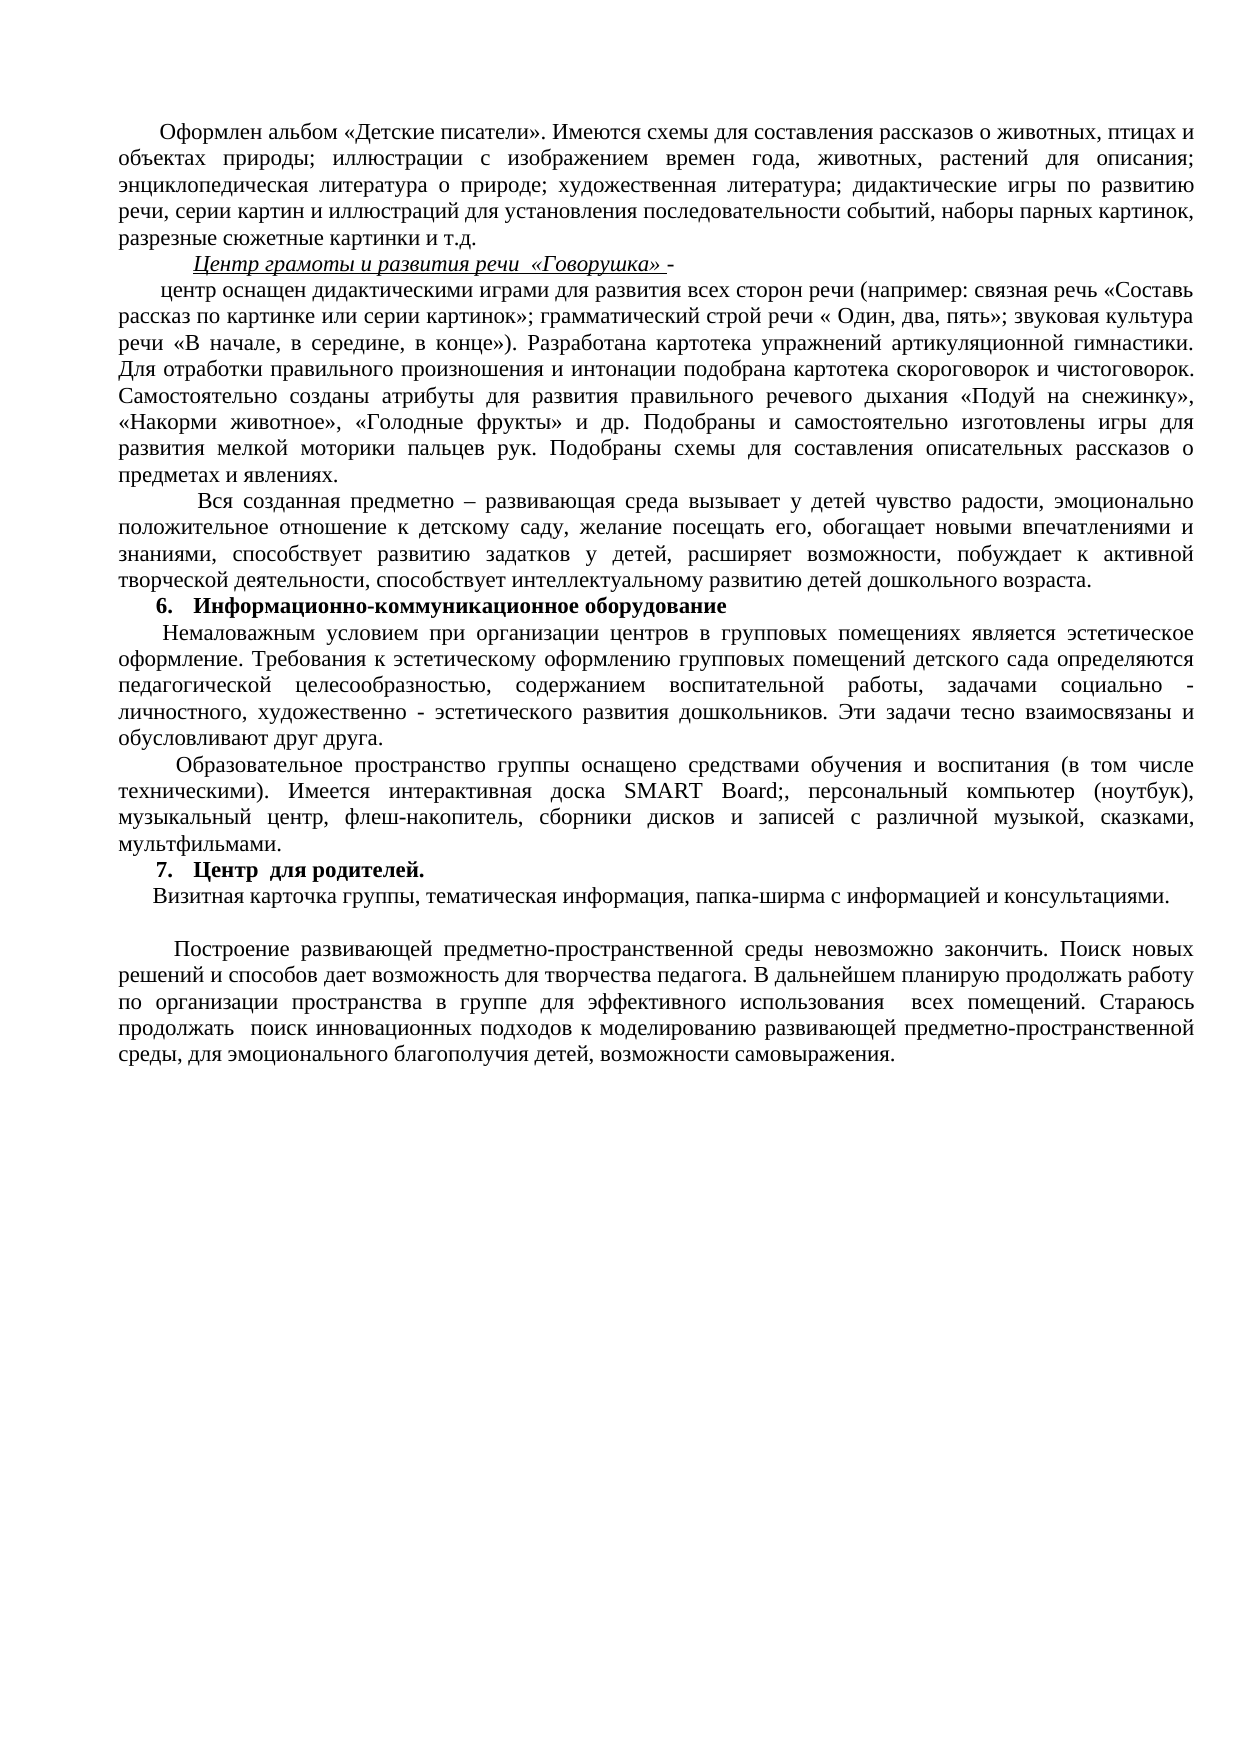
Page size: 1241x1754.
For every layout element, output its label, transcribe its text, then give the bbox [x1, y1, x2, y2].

text Немаловажным условием при организации центров в групповых помещениях является эстетическое оформление. Требования к эстетическому оформлению групповых помещений детского сада определяются педагогической целесообразностью, содержанием воспитательной работы, задачами социально - личностного, художественно - эстетического развития дошкольников. Эти задачи тесно взаимосвязаны и обусловливают друг друга. [118, 619, 1196, 751]
list Центр для родителей. [156, 856, 1196, 882]
text Оформлен альбом «Детские писатели». Имеются схемы для составления рассказов о животных, птицах и объектах природы; иллюстрации с изображением времен года, животных, растений для описания; энциклопедическая литература о природе; художественная литература; дидактические игры по развитию речи, серии картин и иллюстраций для установления последовательности событий, наборы парных картинок, разрезные сюжетные картинки и т.д. [118, 118, 1196, 250]
list Информационно-коммуникационное оборудование [156, 592, 1196, 619]
text центр оснащен дидактическими играми для развития всех сторон речи (например: связная речь «Составь рассказ по картинке или серии картинок»; грамматический строй речи « Один, два, пять»; звуковая культура речи «В начале, в середине, в конце»). Разработана картотека упражнений артикуляционной гимнастики. Для отработки правильного произношения и интонации подобрана картотека скороговорок и чистоговорок. Самостоятельно созданы атрибуты для развития правильного речевого дыхания «Подуй на снежинку», «Накорми животное», «Голодные фрукты» и др. Подобраны и самостоятельно изготовлены игры для развития мелкой моторики пальцев рук. Подобраны схемы для составления описательных рассказов о предметах и явлениях. [118, 276, 1196, 487]
text Визитная карточка группы, тематическая информация, папка-ширма с информацией и консультациями. [118, 882, 1190, 909]
text Построение развивающей предметно-пространственной среды невозможно закончить. Поиск новых решений и способов дает возможность для творчества педагога. В дальнейшем планирую продолжать работу по организации пространства в группе для эффективного использования всех помещений. Стараюсь продолжать поиск инновационных подходов к моделированию развивающей предметно-пространственной среды, для эмоционального благополучия детей, возможности самовыражения. [118, 935, 1196, 1067]
text Образовательное пространство группы оснащено средствами обучения и воспитания (в том числе техническими). Имеется интерактивная доска SMART Board;, персональный компьютер (ноутбук), музыкальный центр, флеш-накопитель, сборники дисков и записей с различной музыкой, сказками, мультфильмами. [118, 751, 1196, 856]
list Центр грамоты и развития речи «Говорушка» - [193, 250, 1196, 276]
text Вся созданная предметно – развивающая среда вызывает у детей чувство радости, эмоционально положительное отношение к детскому саду, желание посещать его, обогащает новыми впечатлениями и знаниями, способствует развитию задатков у детей, расширяет возможности, побуждает к активной творческой деятельности, способствует интеллектуальному развитию детей дошкольного возраста. [118, 487, 1196, 592]
